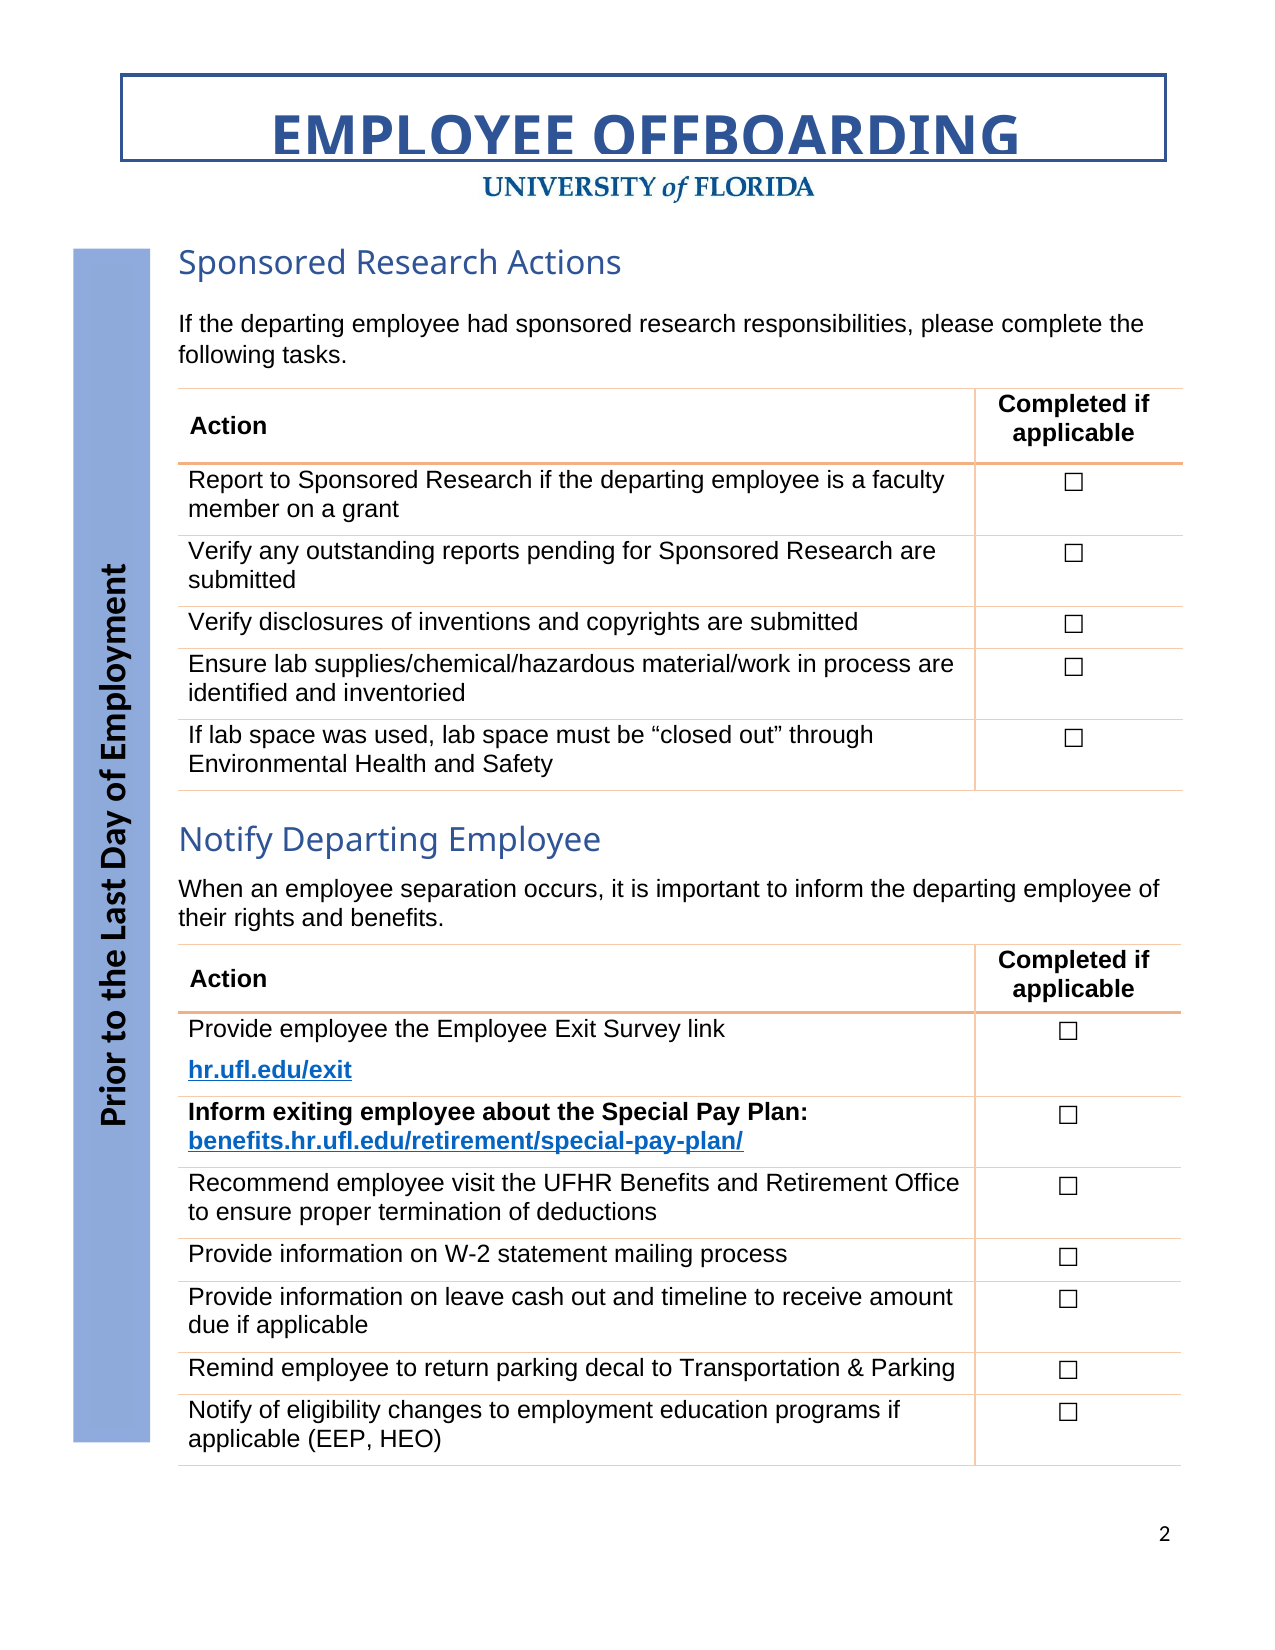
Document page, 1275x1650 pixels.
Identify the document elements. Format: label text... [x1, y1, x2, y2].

text If the departing employee had sponsored research responsibilities, please complete the following tasks. [178, 309, 1170, 369]
text When an employee separation occurs, it is important to inform the departing employee of their rights and benefits. [178, 874, 1170, 932]
table_header Completed if applicable [976, 389, 1183, 462]
table_cell Verify disclosures of inventions and copyrights are submitted [178, 607, 974, 648]
table_cell Provide employee the Employee Exit Survey link hr.ufl.edu/exit [178, 1014, 974, 1096]
table_cell Provide information on W-2 statement mailing process [178, 1239, 974, 1281]
table_cell Notify of eligibility changes to employment education programs if applicable (EEP, HEO) [178, 1395, 974, 1465]
table_cell Recommend employee visit the UFHR Benefits and Retirement Office to ensure proper termination of deductions [178, 1168, 974, 1238]
table_header Action [178, 389, 974, 462]
table_cell Report to Sponsored Research if the departing employee is a faculty member on a grant [178, 465, 974, 535]
table_cell Verify any outstanding reports pending for Sponsored Research are submitted [178, 536, 974, 606]
table_header Action [178, 945, 974, 1011]
text Notify Departing Employee [178, 816, 1170, 862]
table_cell Provide information on leave cash out and timeline to receive amount due if applicable [178, 1282, 974, 1352]
table_header Completed if applicable [976, 945, 1181, 1011]
table_cell Ensure lab supplies/chemical/hazardous material/work in process are identified and inventoried [178, 649, 974, 719]
table_cell Remind employee to return parking decal to Transportation & Parking [178, 1353, 974, 1394]
text Sponsored Research Actions [178, 238, 1170, 284]
table_cell If lab space was used, lab space must be “closed out” through Environmental Health and Safety [178, 720, 974, 790]
picture [477, 167, 815, 203]
table_cell Inform exiting employee about the Special Pay Plan: benefits.hr.ufl.edu/retirement/special-pay-plan/ [178, 1097, 974, 1167]
